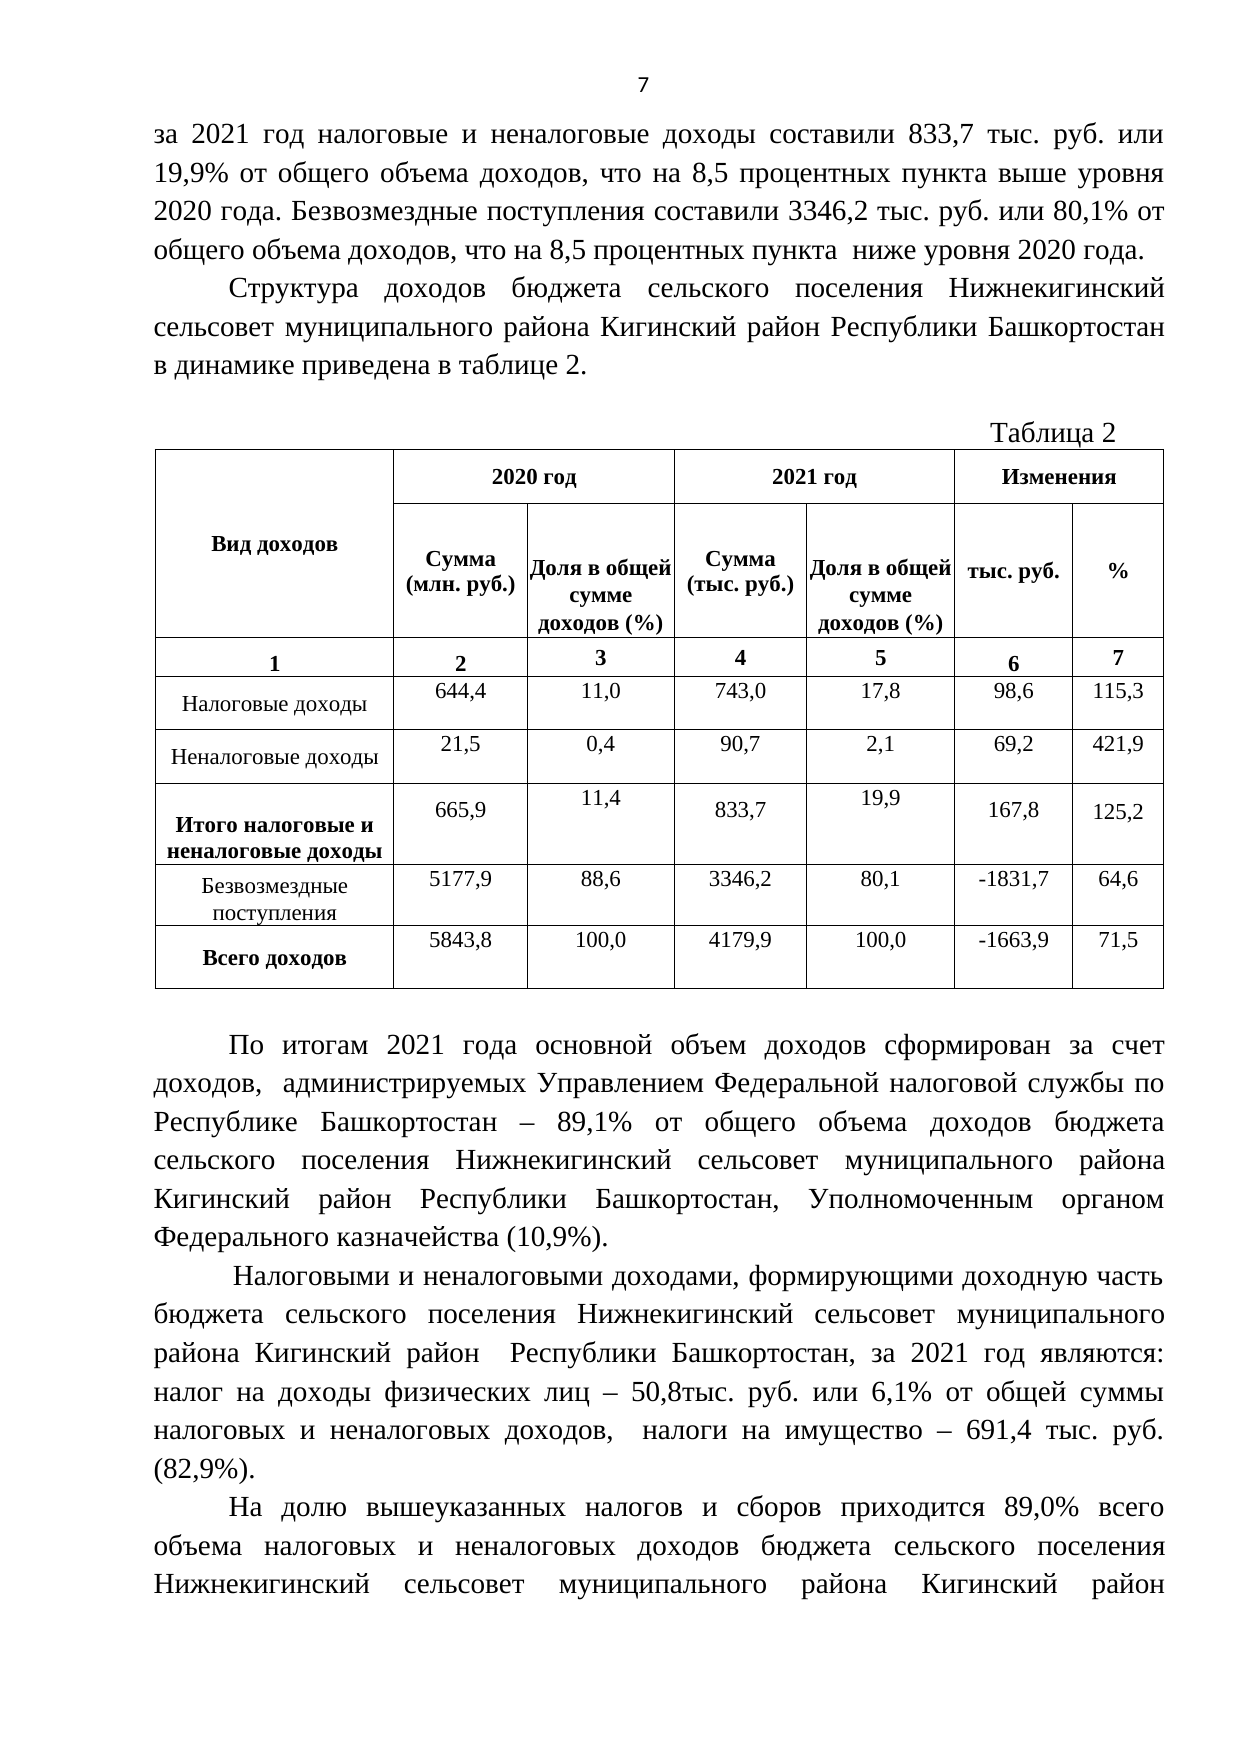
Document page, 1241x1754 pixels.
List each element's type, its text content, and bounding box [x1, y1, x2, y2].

table_cell 644,4 [394, 677, 527, 729]
table_cell Доля в общей сумме доходов (%) [807, 504, 954, 637]
table_cell Итого налоговые и неналоговые доходы [156, 784, 393, 864]
table_cell 4 [675, 638, 806, 676]
table_cell 80,1 [807, 865, 954, 925]
table_cell 100,0 [528, 926, 674, 988]
text Налоговыми и неналоговыми доходами, формирующими доходную часть бюджета сельского поселения Нижнекигинский сельсовет муниципального района Кигинский район Республики Башкортостан, за 2021 год являются: налог на доходы физических лиц – 50,8тыс. руб. или 6,1% от общей суммы налоговых и неналоговых доходов, налоги на имущество – 691,4 тыс. руб. (82,9%). [153, 1258, 1165, 1484]
table_cell 421,9 [1073, 730, 1163, 783]
table_cell 665,9 [394, 784, 527, 864]
table_cell Неналоговые доходы [156, 730, 393, 783]
table_cell 11,4 [528, 784, 674, 864]
text Таблица 2 [153, 415, 1165, 449]
table_cell 11,0 [528, 677, 674, 729]
table_cell 2 [394, 638, 527, 676]
table_cell 7 [1073, 638, 1163, 676]
table_cell 64,6 [1073, 865, 1163, 925]
table_cell 98,6 [955, 677, 1072, 729]
table_cell -1663,9 [955, 926, 1072, 988]
table_cell 100,0 [807, 926, 954, 988]
table_cell 17,8 [807, 677, 954, 729]
table_cell 19,9 [807, 784, 954, 864]
table_cell 115,3 [1073, 677, 1163, 729]
table_cell 3346,2 [675, 865, 806, 925]
text По итогам 2021 года основной объем доходов сформирован за счет доходов, администрируемых Управлением Федеральной налоговой службы по Республике Башкортостан – 89,1% от общего объема доходов бюджета сельского поселения Нижнекигинский сельсовет муниципального района Кигинский район Республики Башкортостан, Уполномоченным органом Федерального казначейства (10,9%). [153, 1027, 1165, 1253]
table_cell 125,2 [1073, 784, 1163, 864]
table_header 2020 год [394, 450, 674, 503]
table_cell Налоговые доходы [156, 677, 393, 729]
table_cell 71,5 [1073, 926, 1163, 988]
table_cell 6 [955, 638, 1072, 676]
table_cell Всего доходов [156, 926, 393, 988]
table_cell 90,7 [675, 730, 806, 783]
table_header Изменения [955, 450, 1163, 503]
table_cell 743,0 [675, 677, 806, 729]
table_cell % [1073, 504, 1163, 637]
table_cell 5843,8 [394, 926, 527, 988]
table_cell 69,2 [955, 730, 1072, 783]
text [153, 116, 1165, 265]
table_cell 21,5 [394, 730, 527, 783]
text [153, 1489, 1165, 1600]
table_cell 833,7 [675, 784, 806, 864]
table_cell 88,6 [528, 865, 674, 925]
table_cell 4179,9 [675, 926, 806, 988]
table_cell 167,8 [955, 784, 1072, 864]
table_cell 5177,9 [394, 865, 527, 925]
table_cell Доля в общей сумме доходов (%) [528, 504, 674, 637]
table_cell 2,1 [807, 730, 954, 783]
table_cell 3 [528, 638, 674, 676]
table_cell 0,4 [528, 730, 674, 783]
table_cell Сумма (млн. руб.) [394, 504, 527, 637]
table_header Вид доходов [156, 450, 393, 637]
table_cell тыс. руб. [955, 504, 1072, 637]
table_cell 1 [156, 638, 393, 676]
table_cell Сумма (тыс. руб.) [675, 504, 806, 637]
table_header 2021 год [675, 450, 954, 503]
text Структура доходов бюджета сельского поселения Нижнекигинский сельсовет муниципального района Кигинский район Республики Башкортостан в динамике приведена в таблице 2. [153, 270, 1165, 381]
table_cell Безвозмездные поступления [156, 865, 393, 925]
table_cell -1831,7 [955, 865, 1072, 925]
table_cell 5 [807, 638, 954, 676]
